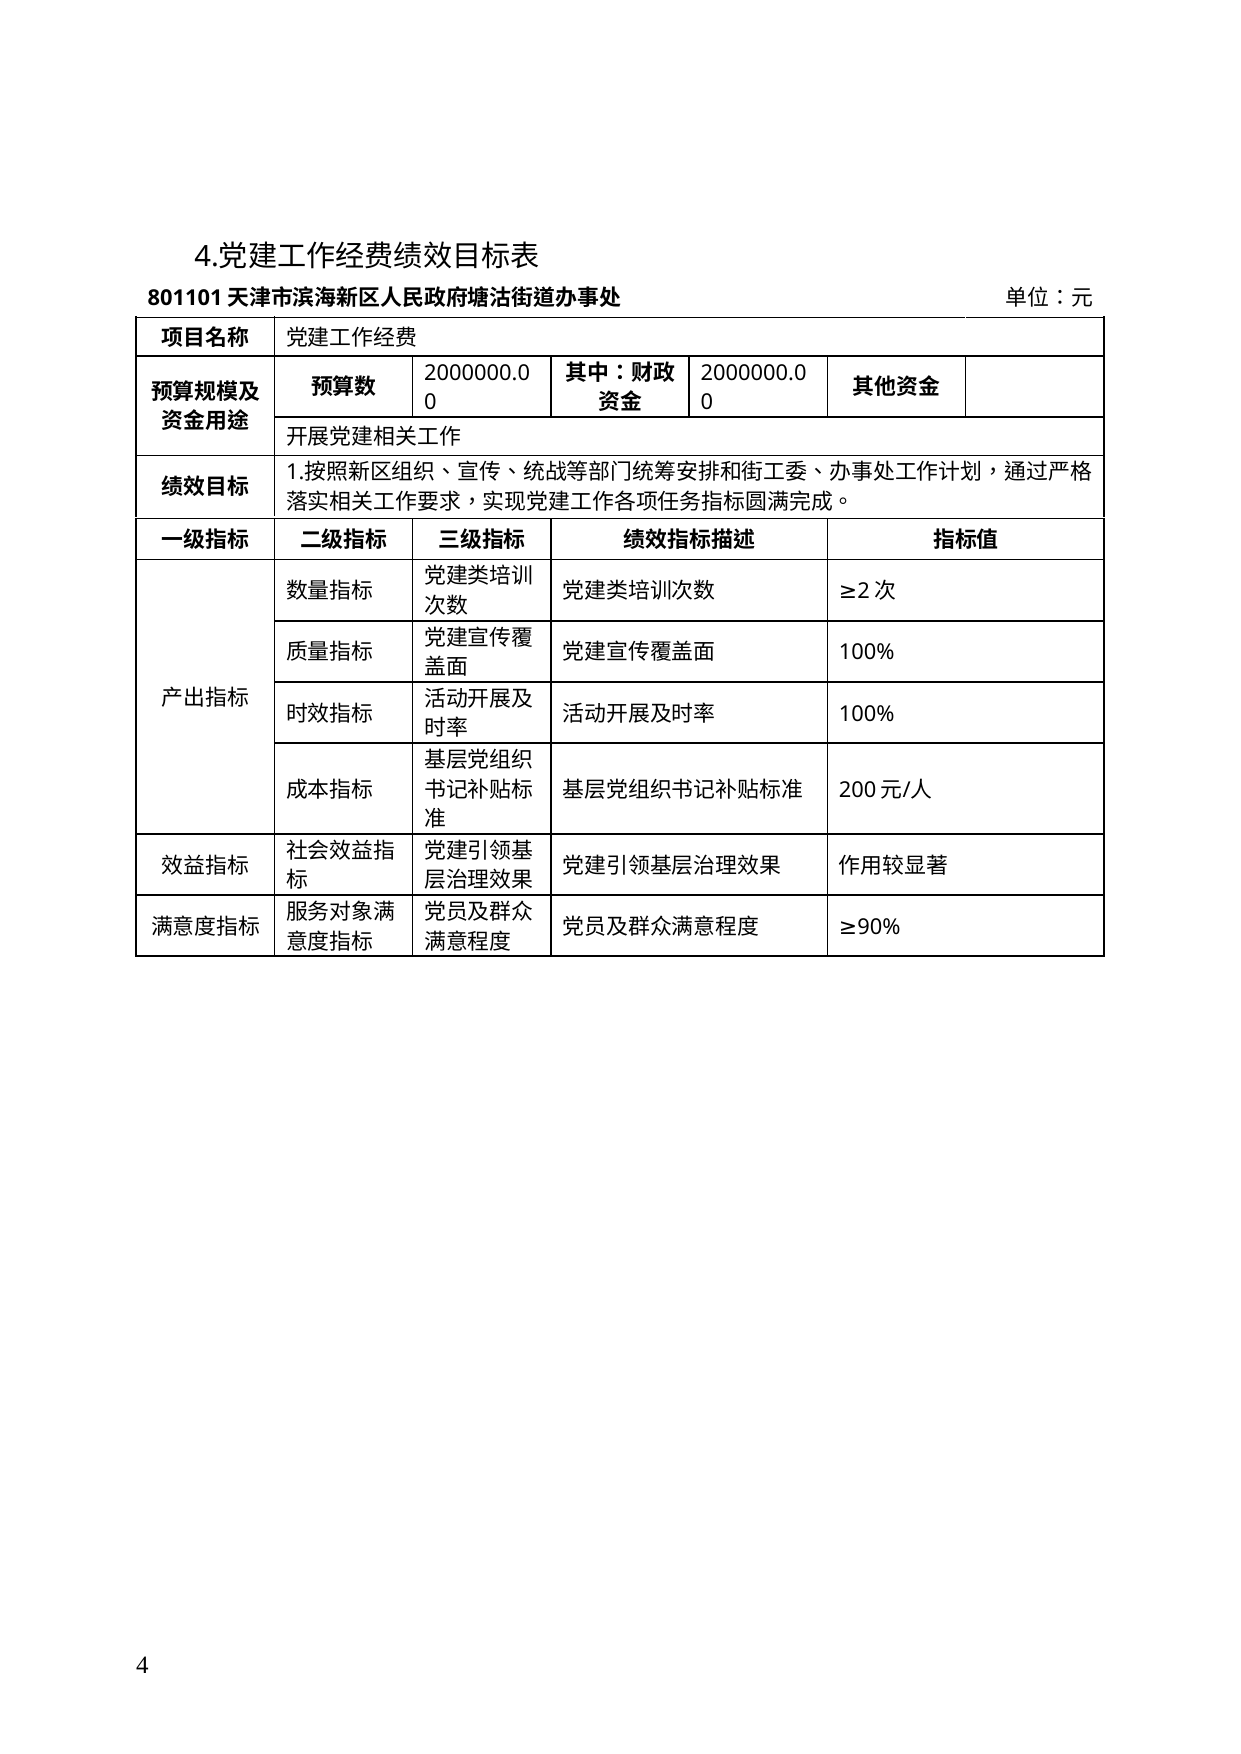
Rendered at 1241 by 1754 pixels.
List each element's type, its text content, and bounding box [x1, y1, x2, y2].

table_header 绩效指标描述 [552, 519, 827, 559]
table_cell 党员及群众满意程度 [552, 896, 827, 955]
table_cell 党建引领基层治理效果 [413, 835, 550, 894]
table_cell 数量指标 [275, 560, 412, 620]
table_cell 100% [828, 683, 1103, 742]
table_cell 效益指标 [137, 835, 274, 894]
table_cell 成本指标 [275, 744, 412, 833]
table_cell 预算数 [275, 357, 412, 416]
table_cell 预算规模及资金用途 [137, 357, 274, 454]
table_cell 党建宣传覆盖面 [413, 622, 550, 681]
table_header 三级指标 [413, 519, 550, 559]
table_cell 产出指标 [137, 560, 274, 833]
table_cell 1.按照新区组织、宣传、统战等部门统筹安排和街工委、办事处工作计划，通过严格落实相关工作要求，实现党建工作各项任务指标圆满完成。 [275, 456, 1103, 516]
table_header 801101天津市滨海新区人民政府塘沽街道办事处 [137, 277, 965, 316]
table_cell 服务对象满意度指标 [275, 896, 412, 955]
table_cell [966, 357, 1103, 416]
table_cell 党建引领基层治理效果 [552, 835, 827, 894]
table_cell 绩效目标 [137, 456, 274, 516]
table_cell 党建类培训次数 [413, 560, 550, 620]
table_cell 满意度指标 [137, 896, 274, 955]
table_cell 200元/人 [828, 744, 1103, 833]
table_cell 社会效益指标 [275, 835, 412, 894]
table_cell 基层党组织书记补贴标准 [552, 744, 827, 833]
table_cell 时效指标 [275, 683, 412, 742]
table_cell 项目名称 [137, 318, 274, 355]
table_cell 质量指标 [275, 622, 412, 681]
table_cell ≥90% [828, 896, 1103, 955]
table_header 单位：元 [966, 277, 1103, 316]
table_cell 活动开展及时率 [552, 683, 827, 742]
table_cell 党建工作经费 [275, 318, 1103, 355]
table_cell 党建类培训次数 [552, 560, 827, 620]
table_cell 党员及群众满意程度 [413, 896, 550, 955]
table_cell 100% [828, 622, 1103, 681]
table_cell 开展党建相关工作 [275, 418, 1103, 454]
table_cell 其中：财政 资金 [552, 357, 688, 416]
table_cell ≥2次 [828, 560, 1103, 620]
table_cell 作用较显著 [828, 835, 1103, 894]
text 4.党建工作经费绩效目标表 [136, 235, 1104, 275]
table_header 一级指标 [137, 519, 274, 559]
table_cell 其他资金 [828, 357, 965, 416]
table_cell 活动开展及时率 [413, 683, 550, 742]
table_cell 党建宣传覆盖面 [552, 622, 827, 681]
table_cell 基层党组织书记补贴标准 [413, 744, 550, 833]
table_cell 2000000.00 [690, 357, 827, 416]
table_header 指标值 [828, 519, 1103, 559]
table_cell 2000000.00 [413, 357, 550, 416]
table_header 二级指标 [275, 519, 412, 559]
